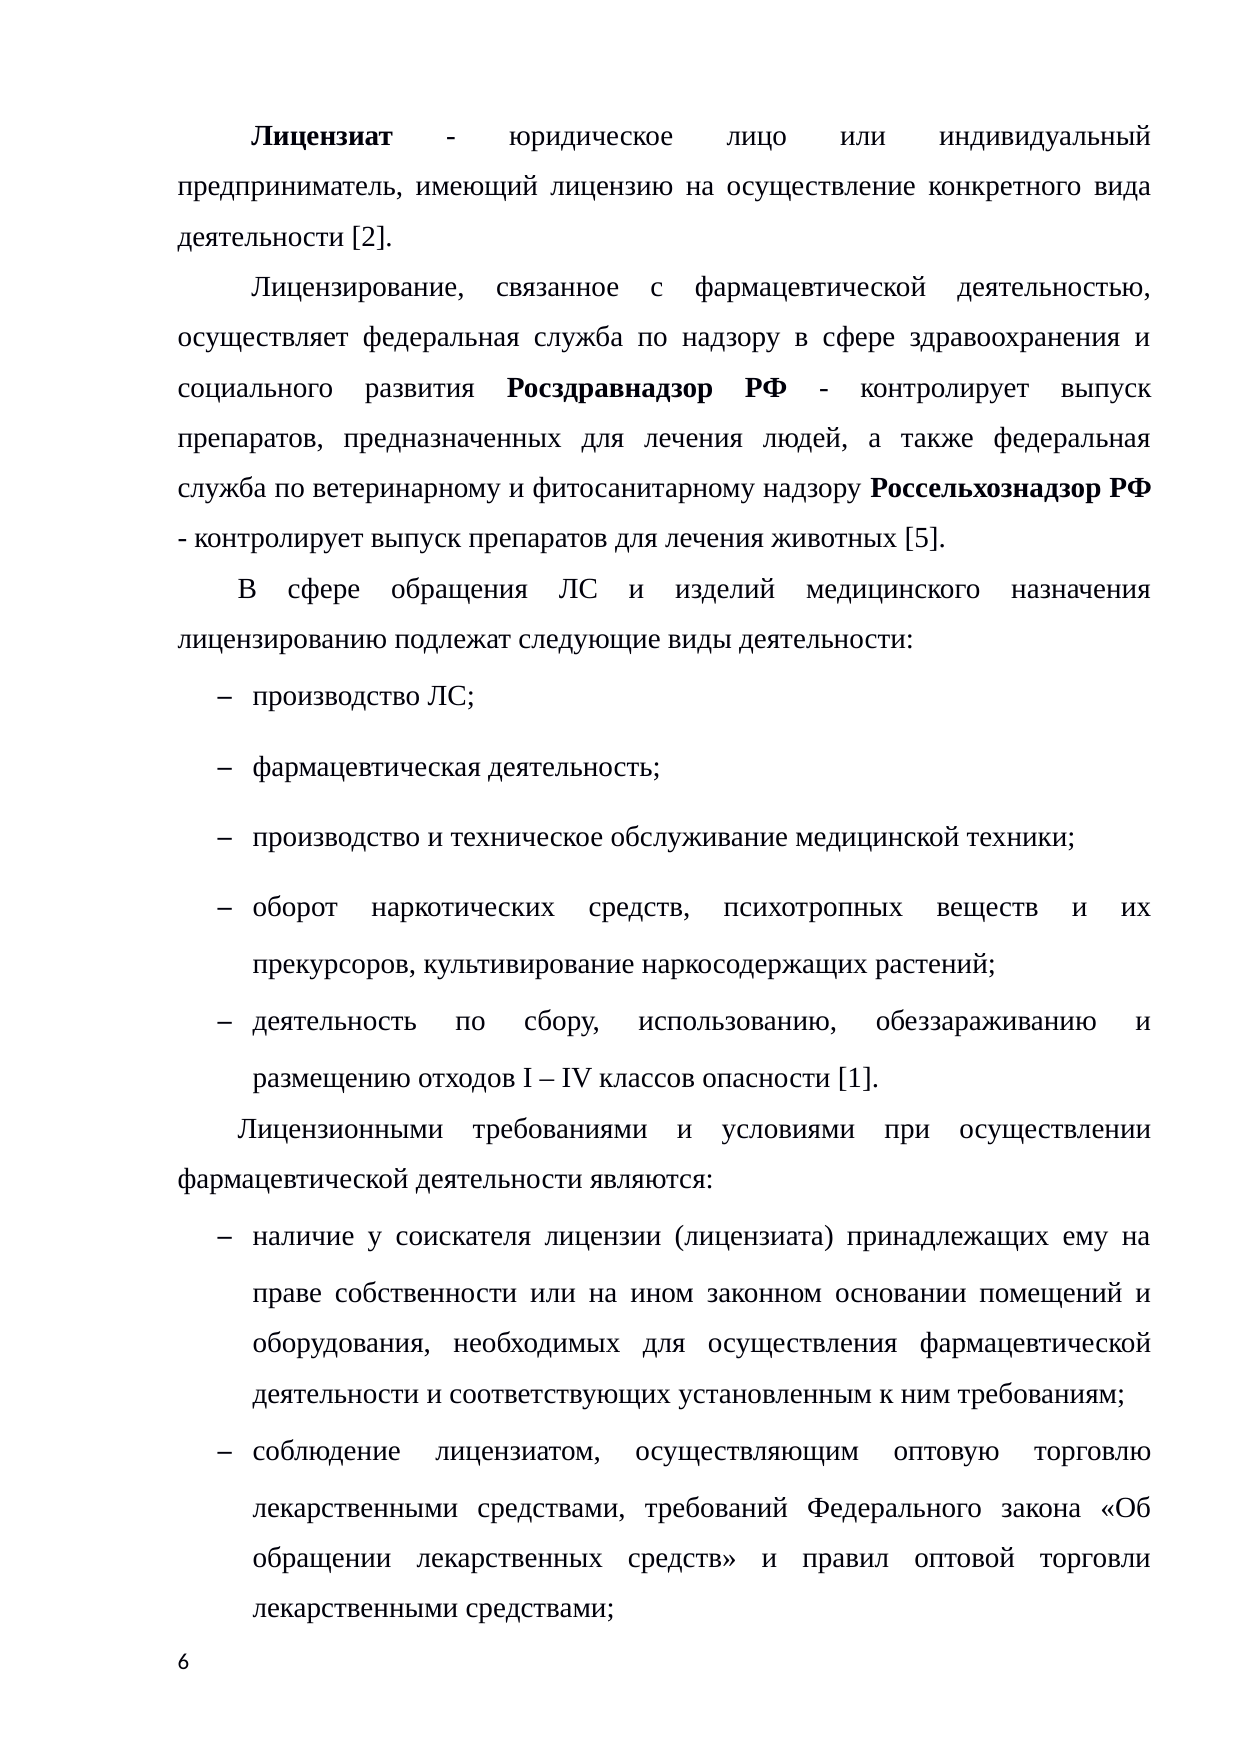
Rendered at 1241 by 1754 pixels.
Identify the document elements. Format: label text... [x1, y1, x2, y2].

list фармацевтическая деятельность; [215, 742, 1152, 789]
list деятельность по сбору, использованию, обеззараживанию и размещению отходов I – IV классов опасности [1]. [215, 997, 1152, 1094]
list оборот наркотических средств, психотропных веществ и их прекурсоров, культивирование наркосодержащих растений; [215, 883, 1152, 980]
text Лицензирование, связанное с фармацевтической деятельностью, осуществляет федеральная служба по надзору в сфере здравоохранения и социального развития Росздравнадзор РФ - контролирует выпуск препаратов, предназначенных для лечения людей, а также федеральная служба по ветеринарному и фитосанитарному надзору Россельхознадзор РФ - контролирует выпуск препаратов для лечения животных [5]. [177, 269, 1152, 554]
list производство и техническое обслуживание медицинской техники; [215, 812, 1152, 859]
text В сфере обращения ЛС и изделий медицинского назначения лицензированию подлежат следующие виды деятельности: [177, 571, 1152, 655]
list наличие у соискателя лицензии (лицензиата) принадлежащих ему на праве собственности или на ином законном основании помещений и оборудования, необходимых для осуществления фармацевтической деятельности и соответствующих установленным к ним требованиям; [215, 1212, 1152, 1409]
list производство ЛС; [215, 672, 1152, 718]
list соблюдение лицензиатом, осуществляющим оптовую торговлю лекарственными средствами, требований Федерального закона «Об обращении лекарственных средств» и правил оптовой торговли лекарственными средствами; [215, 1426, 1152, 1624]
text Лицензионными требованиями и условиями при осуществлении фармацевтической деятельности являются: [177, 1111, 1152, 1195]
text Лицензиат - юридическое лицо или индивидуальный предприниматель, имеющий лицензию на осуществление конкретного вида деятельности [2]. [177, 118, 1152, 252]
